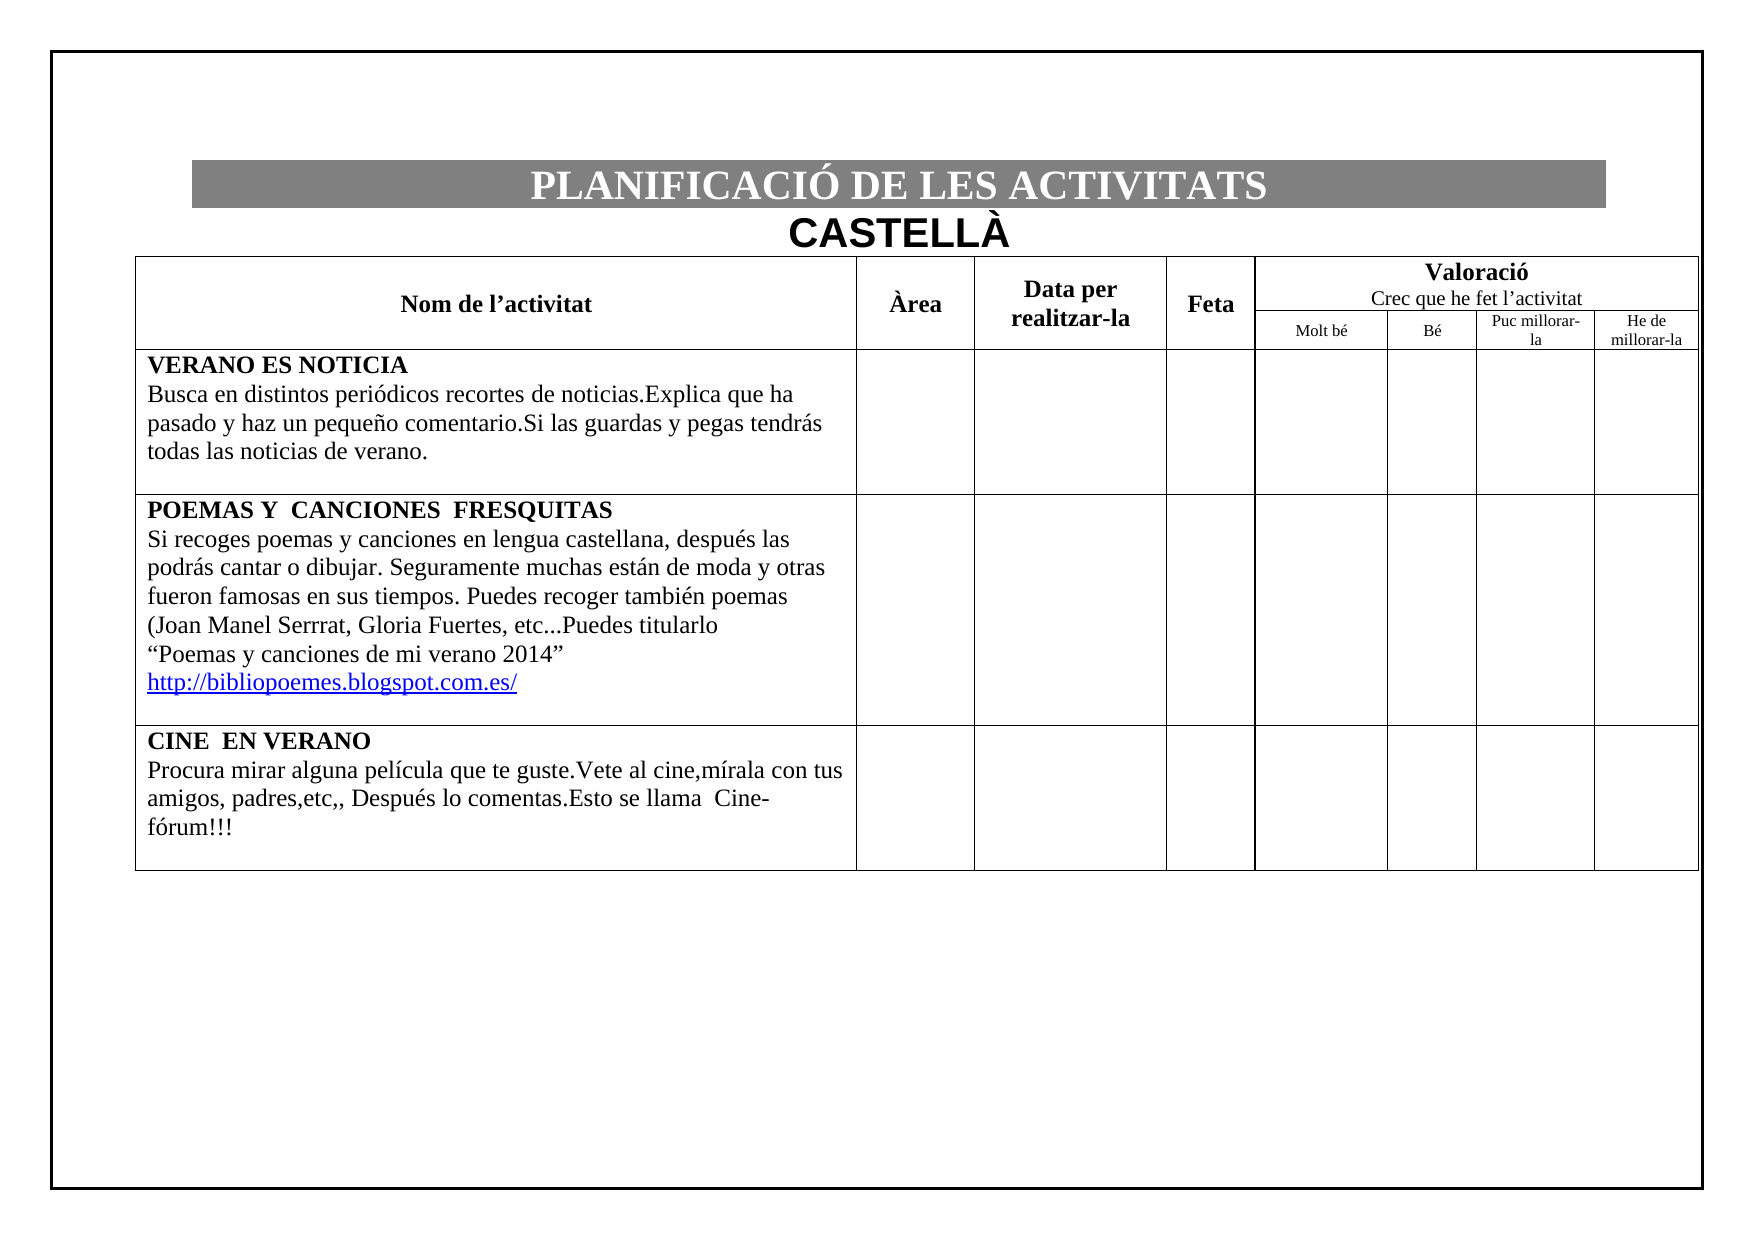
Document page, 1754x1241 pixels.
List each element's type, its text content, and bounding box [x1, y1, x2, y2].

table_cell [1256, 726, 1387, 870]
table_header Valoració Crec que he fet l’activitat [1256, 257, 1698, 310]
table_cell [1167, 726, 1254, 870]
table_cell Molt bé [1256, 311, 1387, 349]
table_cell [857, 495, 974, 725]
table_cell [1595, 495, 1698, 725]
table_cell [1477, 726, 1594, 870]
table_cell Bé [1388, 311, 1476, 349]
table_cell [1167, 495, 1254, 725]
table_cell [1256, 350, 1387, 494]
table_cell [1167, 350, 1254, 494]
table_cell He de millorar-la [1595, 311, 1698, 349]
table_cell [975, 350, 1166, 494]
table_cell CINE EN VERANO Procura mirar alguna película que te guste.Vete al cine,mírala con tus amigos, padres,etc,, Después lo comentas.Esto se llama Cine-fórum!!! [136, 726, 856, 870]
table_header Feta [1167, 257, 1254, 349]
table_cell [1477, 350, 1594, 494]
table_cell [857, 350, 974, 494]
table_cell [1388, 495, 1476, 725]
table_cell Puc millorar-la [1477, 311, 1594, 349]
table_cell VERANO ES NOTICIA Busca en distintos periódicos recortes de noticias.Explica que ha pasado y haz un pequeño comentario.Si las guardas y pegas tendrás todas las noticias de verano. [136, 350, 856, 494]
subtitle CASTELLÀ [192, 208, 1606, 256]
table_cell [1595, 350, 1698, 494]
text PLANIFICACIÓ DE LES ACTIVITATS [192, 160, 1606, 208]
table_header Àrea [857, 257, 974, 349]
table_cell [857, 726, 974, 870]
table_header Nom de l’activitat [136, 257, 856, 349]
table_cell [975, 726, 1166, 870]
table_cell [1388, 726, 1476, 870]
table_cell POEMAS Y CANCIONES FRESQUITAS Si recoges poemas y canciones en lengua castellana, después las podrás cantar o dibujar. Seguramente muchas están de moda y otras fueron famosas en sus tiempos. Puedes recoger también poemas (Joan Manel Serrrat, Gloria Fuertes, etc...Puedes titularlo “Poemas y canciones de mi verano 2014” http://bibliopoemes.blogspot.com.es/ [136, 495, 856, 725]
table_cell [1256, 495, 1387, 725]
table_cell [1477, 495, 1594, 725]
table_cell [975, 495, 1166, 725]
table_cell [1388, 350, 1476, 494]
table_header Data per realitzar-la [975, 257, 1166, 349]
table_cell [1595, 726, 1698, 870]
